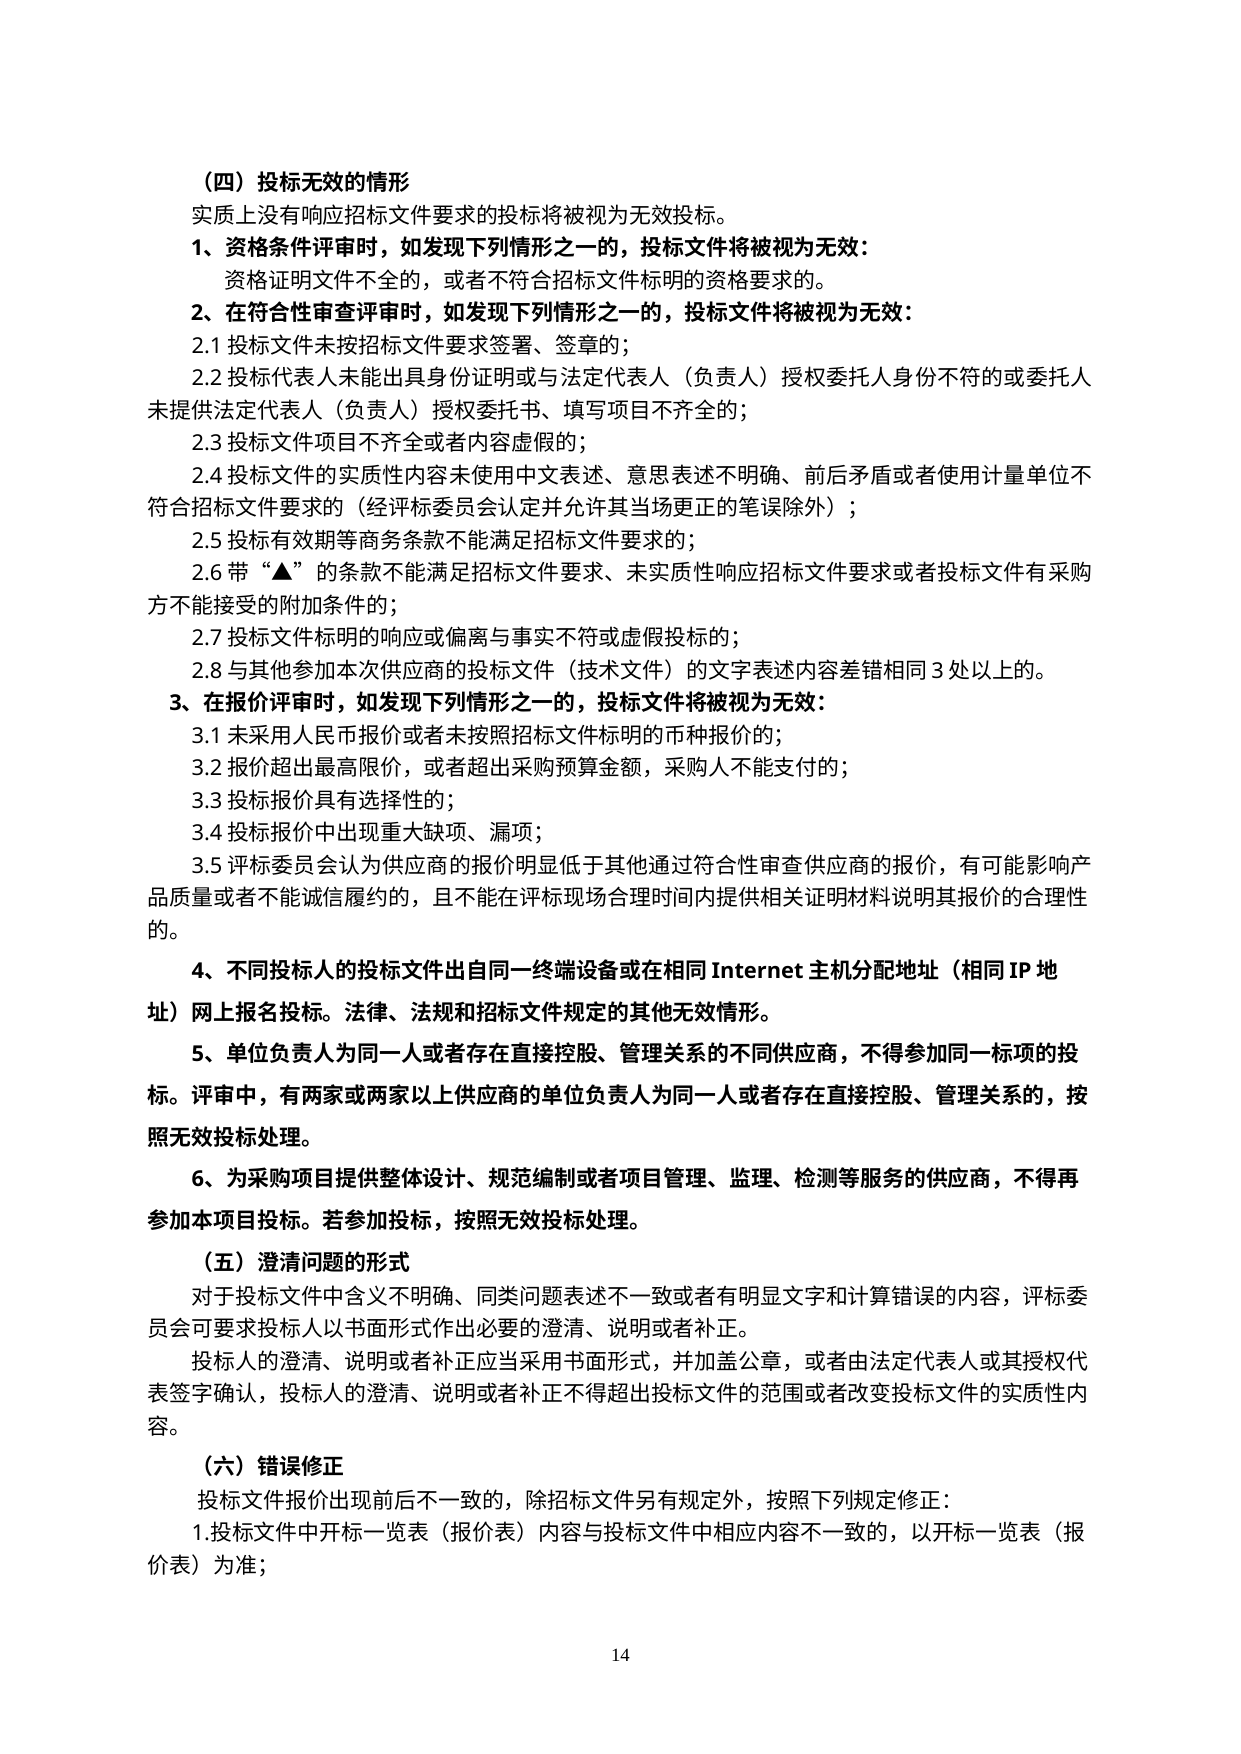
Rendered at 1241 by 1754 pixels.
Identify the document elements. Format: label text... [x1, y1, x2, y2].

text 3.5评标委员会认为供应商的报价明显低于其他通过符合性审查供应商的报价，有可能影响产品质量或者不能诚信履约的，且不能在评标现场合理时间内提供相关证明材料说明其报价的合理性的。 [148, 847, 1092, 945]
list 投标文件中开标一览表（报价表）内容与投标文件中相应内容不一致的，以开标一览表（报价表）为准； [148, 1515, 1092, 1580]
text 2.6带“▲”的条款不能满足招标文件要求、未实质性响应招标文件要求或者投标文件有采购方不能接受的附加条件的； [148, 555, 1092, 620]
text 3.2报价超出最高限价，或者超出采购预算金额，采购人不能支付的； [148, 750, 1092, 782]
text （四）投标无效的情形 [148, 165, 1092, 197]
text 投标文件报价出现前后不一致的，除招标文件另有规定外，按照下列规定修正： [197, 1482, 1092, 1515]
text 2.7投标文件标明的响应或偏离与事实不符或虚假投标的； [191, 620, 1092, 652]
text 3.1未采用人民币报价或者未按照招标文件标明的币种报价的； [148, 717, 1092, 750]
text 2.1投标文件未按招标文件要求签署、签章的； [148, 327, 1092, 360]
text 2、在符合性审查评审时，如发现下列情形之一的，投标文件将被视为无效： [148, 295, 1092, 327]
text 2.4投标文件的实质性内容未使用中文表述、意思表述不明确、前后矛盾或者使用计量单位不符合招标文件要求的（经评标委员会认定并允许其当场更正的笔误除外）； [148, 457, 1092, 522]
list 为采购项目提供整体设计、规范编制或者项目管理、监理、检测等服务的供应商，不得再参加本项目投标。若参加投标，按照无效投标处理。 [148, 1153, 1092, 1237]
text 投标人的澄清、说明或者补正应当采用书面形式，并加盖公章，或者由法定代表人或其授权代表签字确认，投标人的澄清、说明或者补正不得超出投标文件的范围或者改变投标文件的实质性内容。 [148, 1343, 1092, 1441]
list 不同投标人的投标文件出自同一终端设备或在相同Internet主机分配地址（相同IP地址）网上报名投标。法律、法规和招标文件规定的其他无效情形。 [148, 945, 1092, 1028]
text 2.2投标代表人未能出具身份证明或与法定代表人（负责人）授权委托人身份不符的或委托人未提供法定代表人（负责人）授权委托书、填写项目不齐全的； [148, 360, 1092, 425]
text 3.3投标报价具有选择性的； [148, 782, 1092, 815]
text 资格证明文件不全的，或者不符合招标文件标明的资格要求的。 [148, 262, 1092, 295]
text 1、资格条件评审时，如发现下列情形之一的，投标文件将被视为无效： [148, 230, 1092, 262]
text （六）错误修正 [148, 1441, 1092, 1482]
text 2.8与其他参加本次供应商的投标文件（技术文件）的文字表述内容差错相同3处以上的。 [191, 652, 1092, 685]
text 2.3投标文件项目不齐全或者内容虚假的； [148, 425, 1092, 457]
text 3、在报价评审时，如发现下列情形之一的，投标文件将被视为无效： [148, 685, 1092, 717]
text 对于投标文件中含义不明确、同类问题表述不一致或者有明显文字和计算错误的内容，评标委员会可要求投标人以书面形式作出必要的澄清、说明或者补正。 [148, 1278, 1092, 1343]
text 3.4投标报价中出现重大缺项、漏项； [148, 815, 1092, 847]
text 2.5投标有效期等商务条款不能满足招标文件要求的； [148, 522, 1092, 555]
list 单位负责人为同一人或者存在直接控股、管理关系的不同供应商，不得参加同一标项的投标。评审中，有两家或两家以上供应商的单位负责人为同一人或者存在直接控股、管理关系的，按照无效投标处理。 [148, 1028, 1092, 1153]
text 实质上没有响应招标文件要求的投标将被视为无效投标。 [148, 197, 1092, 230]
text （五）澄清问题的形式 [191, 1237, 1092, 1278]
